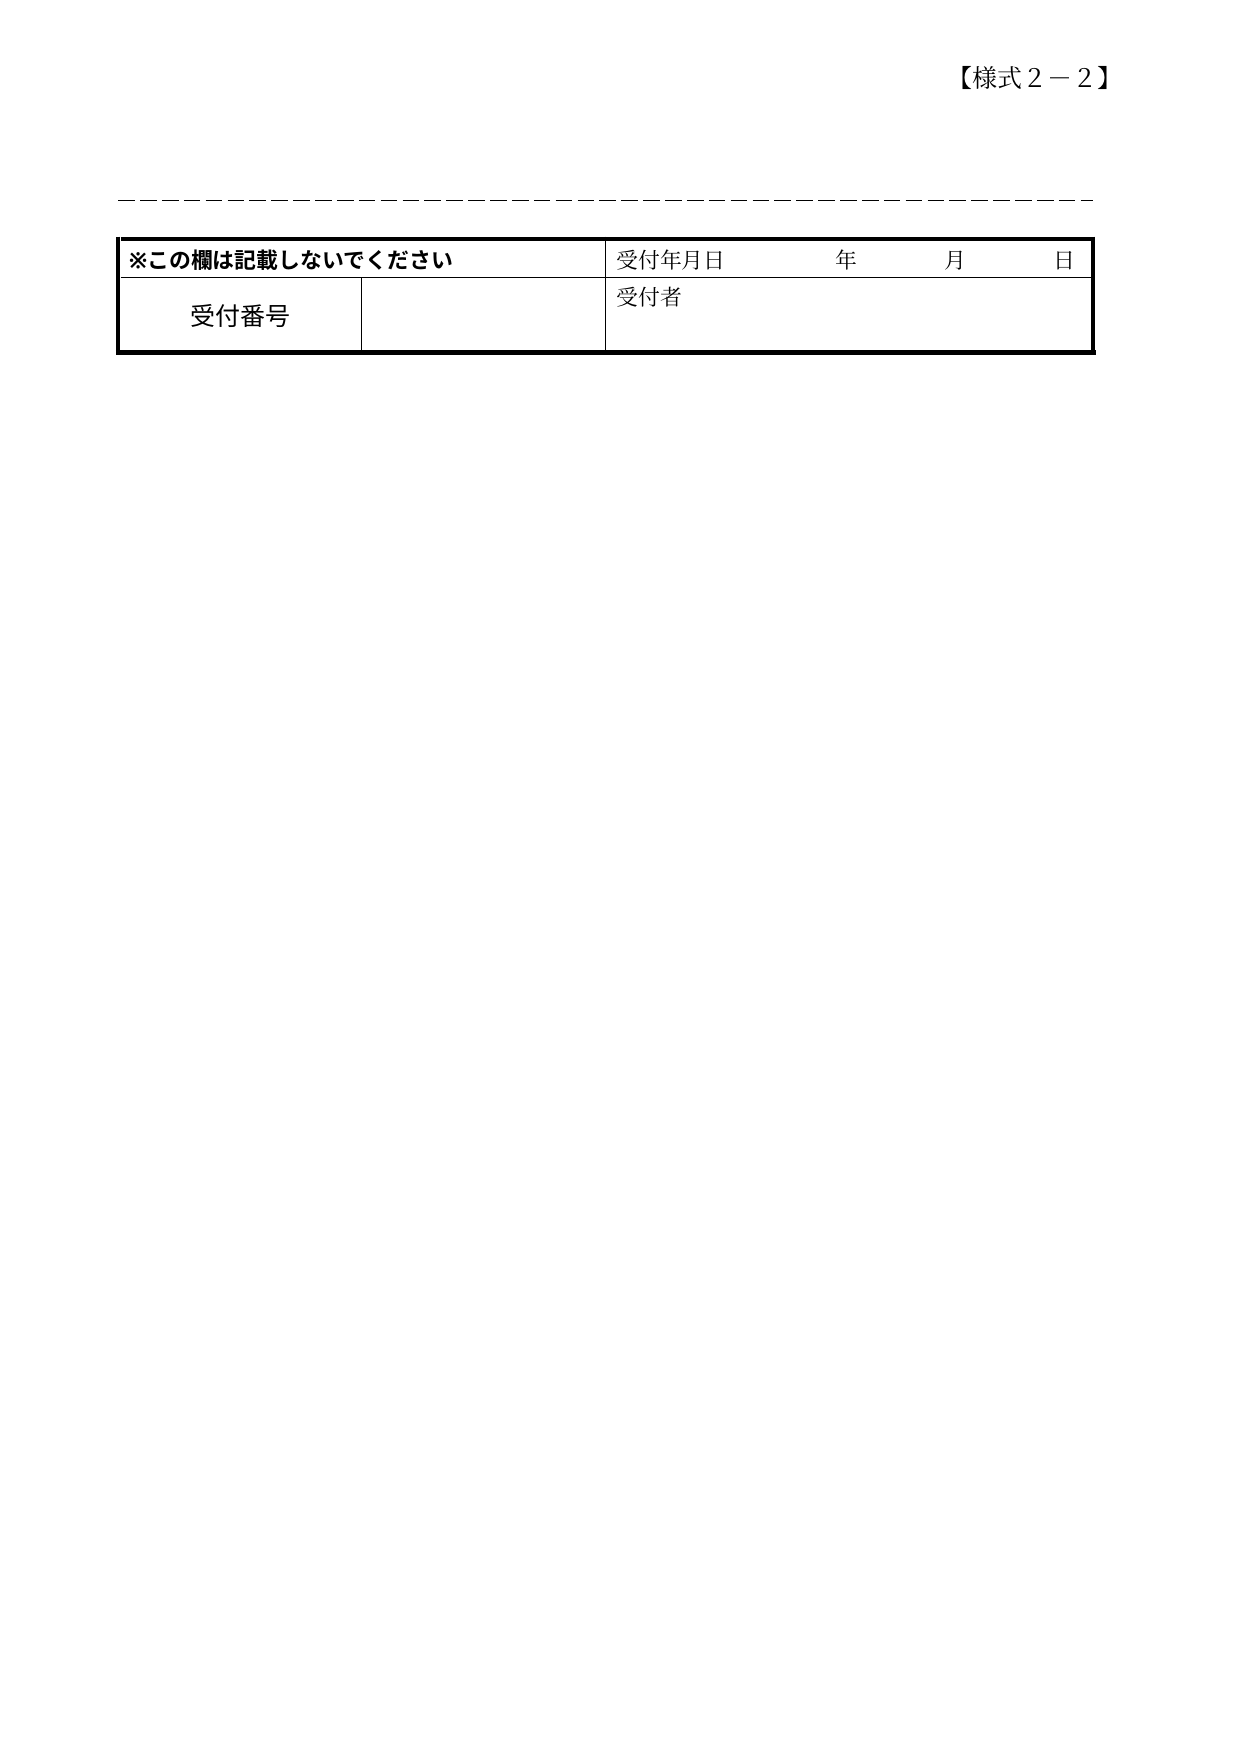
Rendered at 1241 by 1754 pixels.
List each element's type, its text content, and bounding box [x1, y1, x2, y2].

table_cell 受付番号 [120, 278, 361, 350]
table_cell ※この欄は記載しないでください [120, 238, 605, 277]
table_cell [362, 278, 605, 350]
table_cell 受付者 [606, 278, 1091, 350]
table_cell 受付年月日 年 月 日 [606, 241, 1091, 277]
table_header [118, 200, 1093, 237]
